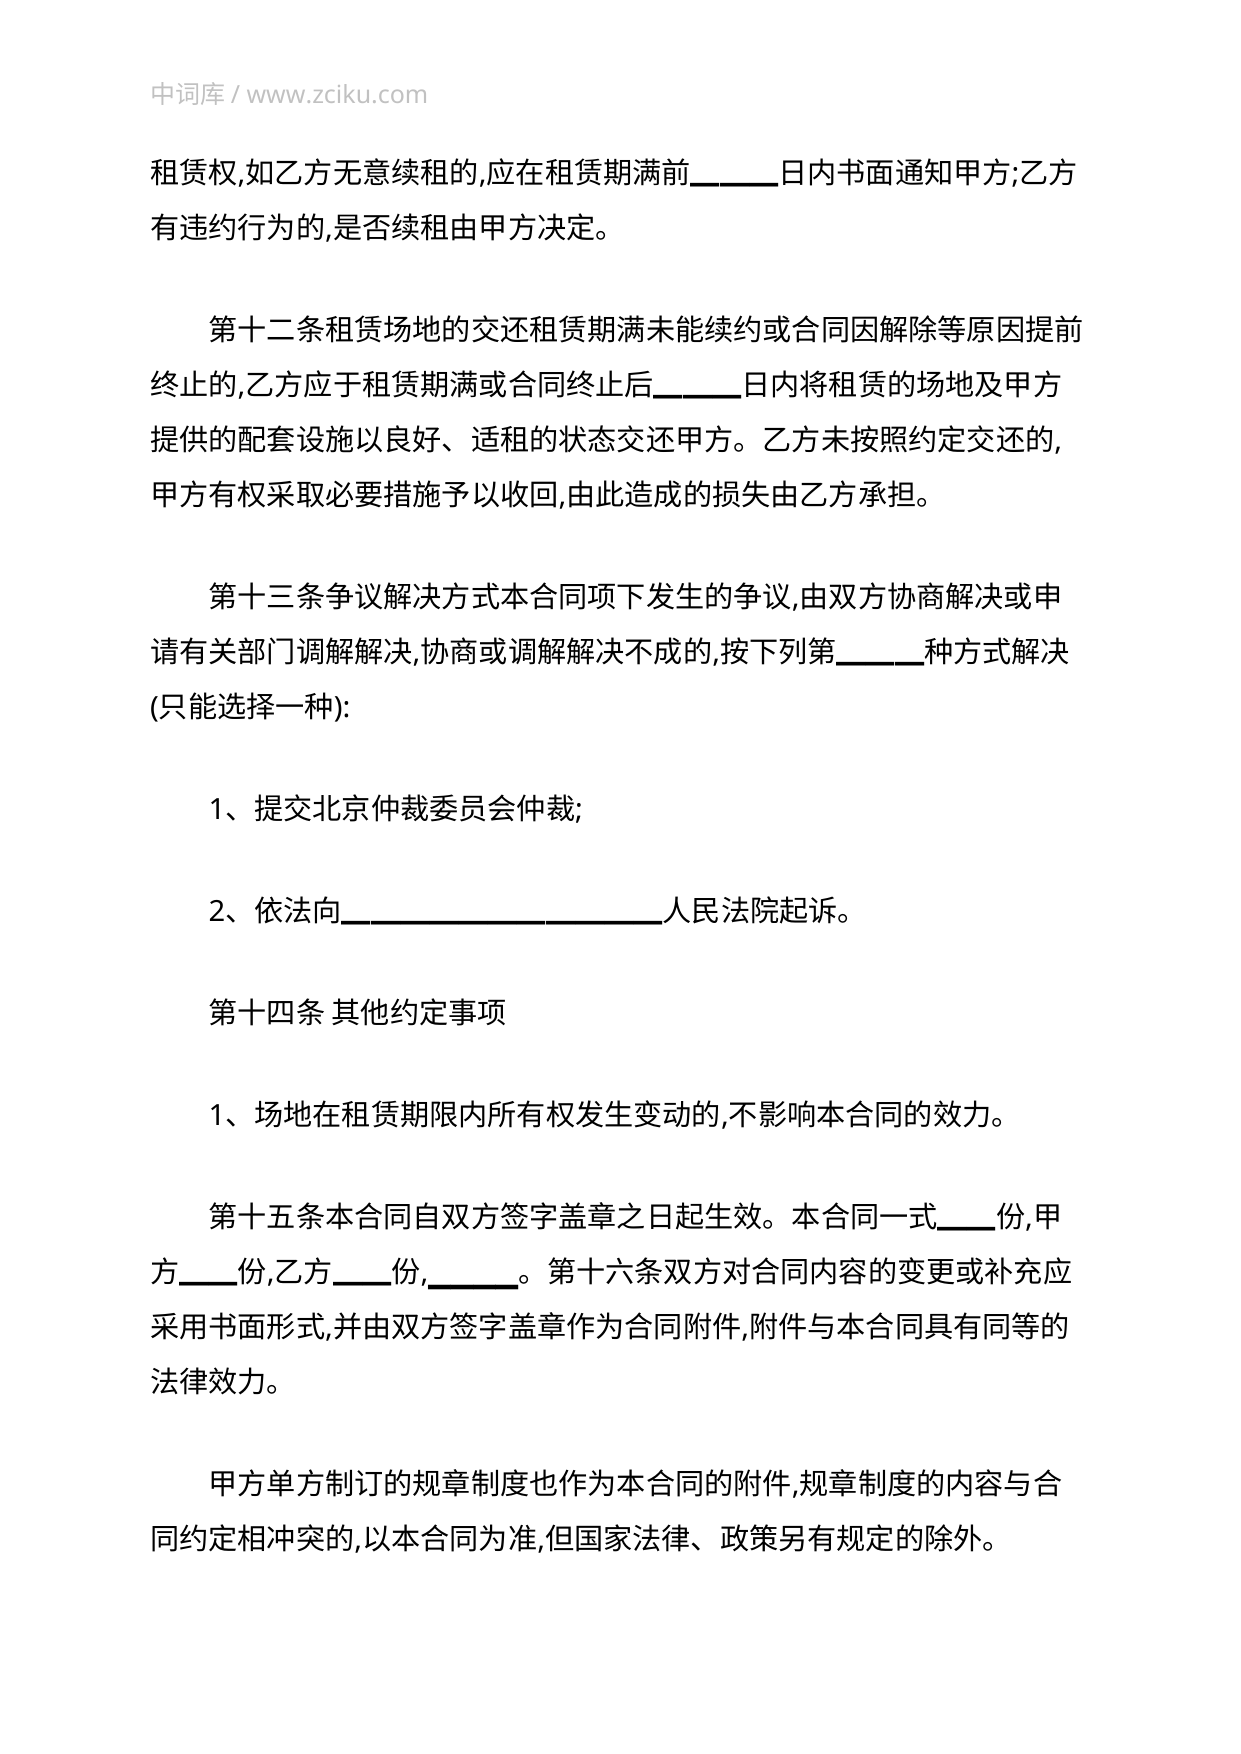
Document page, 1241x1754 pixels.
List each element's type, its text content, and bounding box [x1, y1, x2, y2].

text 第十五条本合同自双方签字盖章之日起生效。本合同一式▁▁份,甲方▁▁份,乙方▁▁份,▁▁▁▁。第十六条双方对合同内容的变更或补充应采用书面形式,并由双方签字盖章作为合同附件,附件与本合同具有同等的法律效力。 [150, 1193, 1090, 1401]
text 第十三条争议解决方式本合同项下发生的争议,由双方协商解决或申请有关部门调解解决,协商或调解解决不成的,按下列第▁▁▁种方式解决(只能选择一种): [150, 574, 1090, 726]
text 1、场地在租赁期限内所有权发生变动的,不影响本合同的效力。 [150, 1092, 1090, 1134]
text 2、依法向▁▁▁▁▁▁▁▁▁▁▁人民法院起诉。 [150, 888, 1090, 930]
text 1、提交北京仲裁委员会仲裁; [150, 786, 1090, 828]
text 第十二条租赁场地的交还租赁期满未能续约或合同因解除等原因提前终止的,乙方应于租赁期满或合同终止后▁▁▁日内将租赁的场地及甲方提供的配套设施以良好、适租的状态交还甲方。乙方未按照约定交还的,甲方有权采取必要措施予以收回,由此造成的损失由乙方承担。 [150, 307, 1090, 514]
text 第十四条 其他约定事项 [150, 990, 1090, 1032]
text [150, 150, 1090, 247]
text 甲方单方制订的规章制度也作为本合同的附件,规章制度的内容与合同约定相冲突的,以本合同为准,但国家法律、政策另有规定的除外。 [150, 1460, 1090, 1558]
